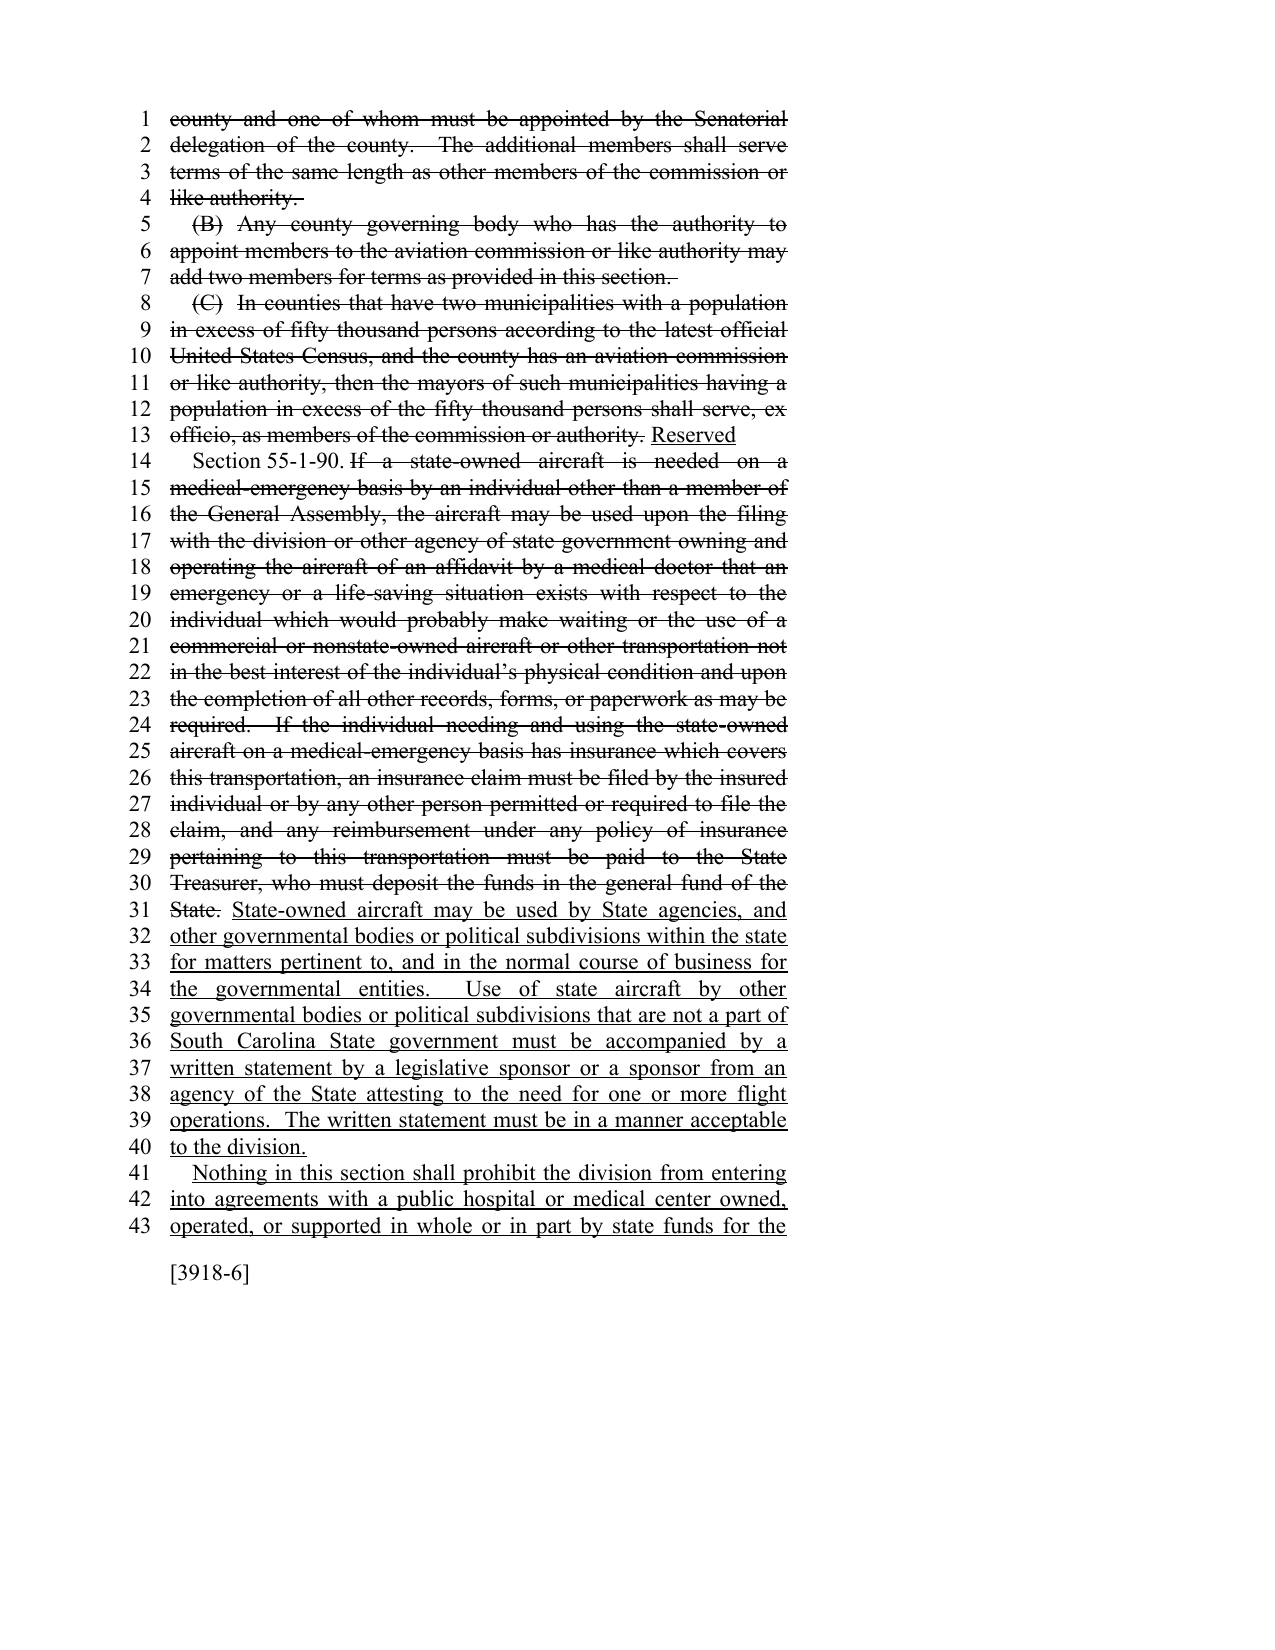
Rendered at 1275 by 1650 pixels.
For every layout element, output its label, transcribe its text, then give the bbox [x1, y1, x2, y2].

text (B) Any county governing body who has the authority to appoint members to the aviation commission or like authority may add two members for terms as provided in this section. [169, 210, 787, 251]
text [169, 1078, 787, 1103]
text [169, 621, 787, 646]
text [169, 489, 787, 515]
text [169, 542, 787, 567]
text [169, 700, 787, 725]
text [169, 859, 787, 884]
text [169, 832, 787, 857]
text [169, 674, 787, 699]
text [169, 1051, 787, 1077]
text (C) In counties that have two municipalities with a population in excess of fifty thousand persons according to the latest official United States Census, and the county has an aviation commission or like authority, then the mayors of such municipalities having a population in excess of the fifty thousand persons shall serve, ex officio, as members of the commission or authority. Reserved [169, 289, 787, 330]
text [169, 1209, 787, 1235]
text (C) In counties that have two municipalities with a population in excess of fifty thousand persons according to the latest official United States Census, and the county has an aviation commission or like authority, then the mayors of such municipalities having a population in excess of the fifty thousand persons shall serve, ex officio, as members of the commission or authority. Reserved [169, 410, 787, 448]
text (B) Any county governing body who has the authority to appoint members to the aviation commission or like authority may add two members for terms as provided in this section. [169, 252, 787, 289]
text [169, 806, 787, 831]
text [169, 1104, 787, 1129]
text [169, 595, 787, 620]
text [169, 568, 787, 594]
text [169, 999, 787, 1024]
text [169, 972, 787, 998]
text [169, 105, 787, 119]
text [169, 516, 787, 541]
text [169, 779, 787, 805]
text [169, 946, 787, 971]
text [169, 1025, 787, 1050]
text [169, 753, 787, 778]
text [169, 120, 787, 146]
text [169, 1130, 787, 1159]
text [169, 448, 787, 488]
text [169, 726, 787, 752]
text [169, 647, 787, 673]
